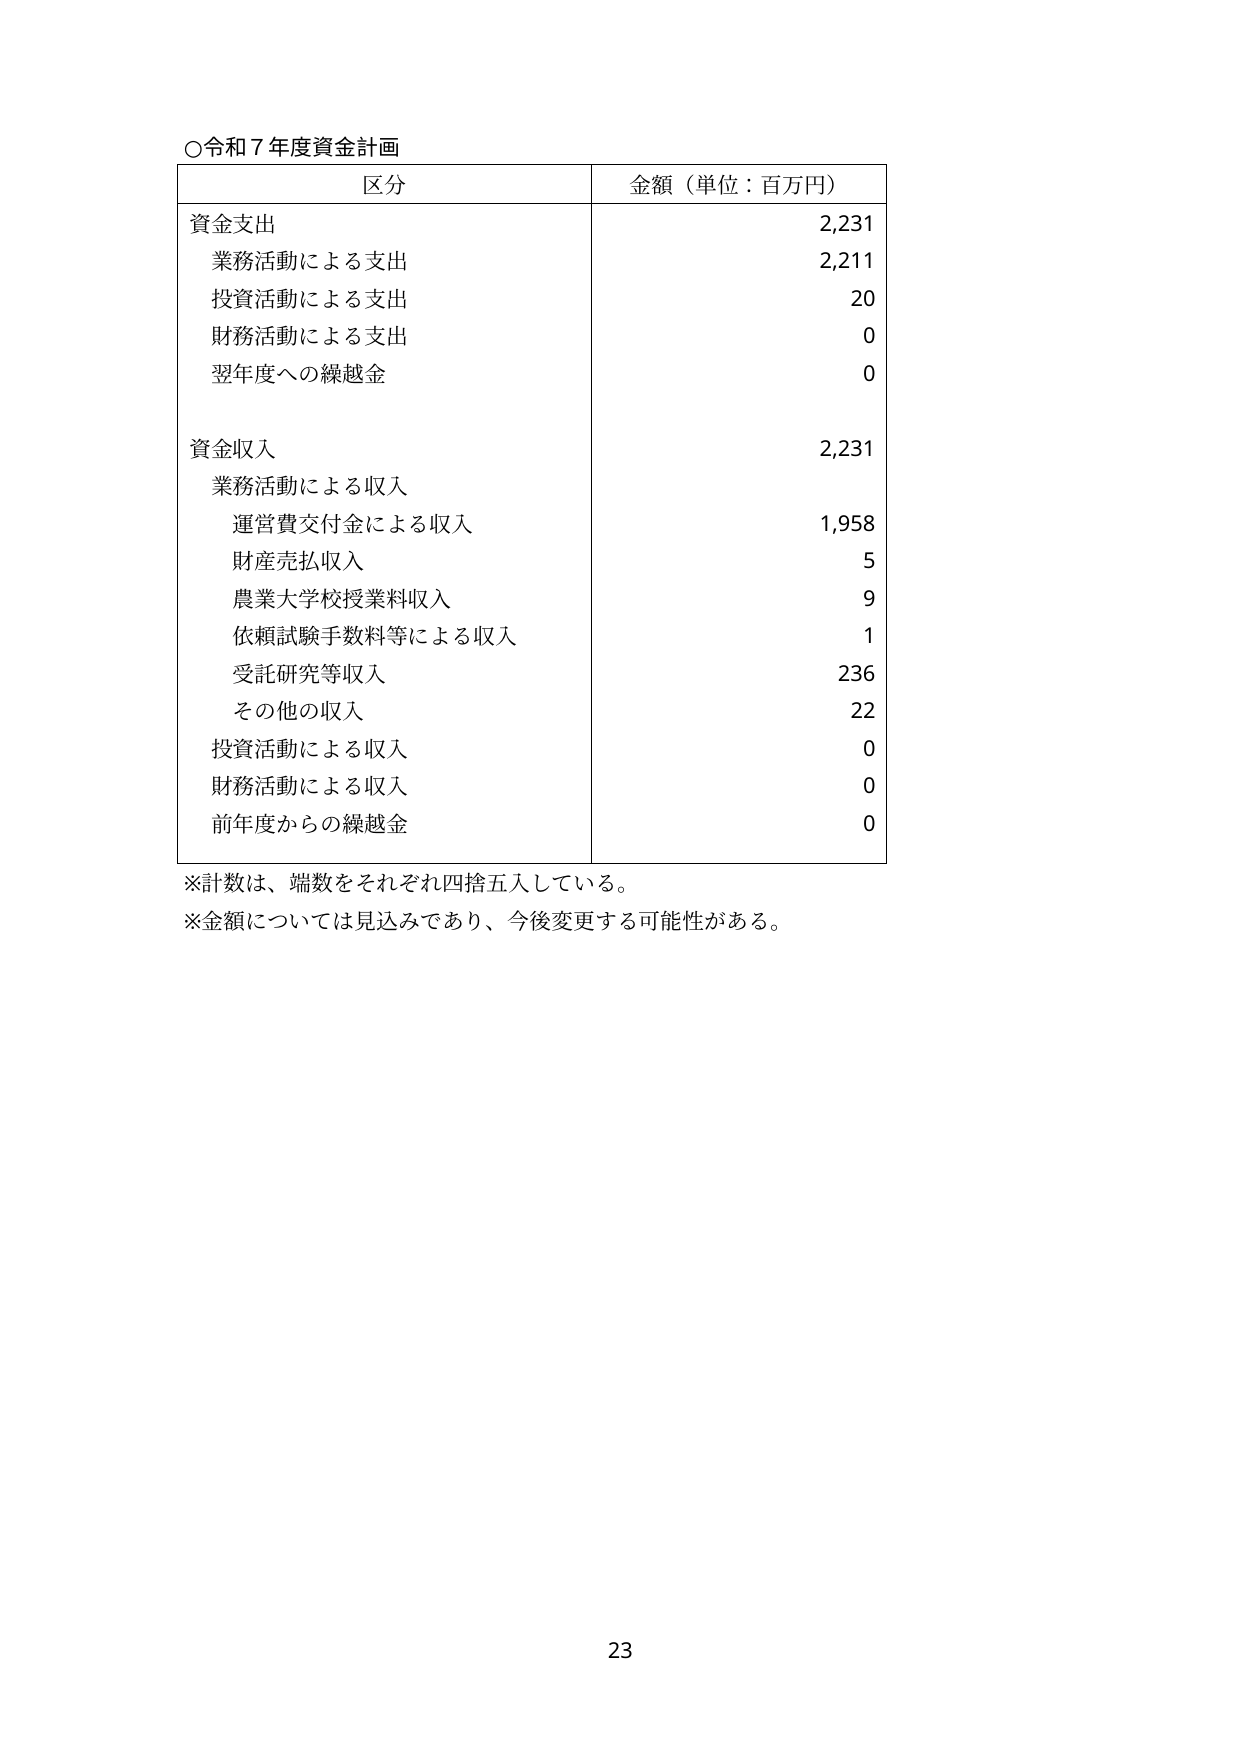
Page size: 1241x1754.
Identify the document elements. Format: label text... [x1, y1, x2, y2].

text ※金額については見込みであり、今後変更する可能性がある。 [140, 901, 1122, 939]
text ○令和７年度資金計画 [184, 127, 1122, 164]
text ※計数は、端数をそれぞれ四捨五入している。 [184, 864, 1122, 901]
table_header 区分 [178, 165, 591, 203]
table_header 金額（単位：百万円） [592, 165, 886, 203]
table_cell 資金支出 業務活動による支出 投資活動による支出 財務活動による支出 翌年度への繰越金 資金収入 業務活動による収入 運営費交付金による収入 財産売払収入 農業大学校授業料収入 依頼試験手数料等による収入 受託研究等収入 その他の収入 投資活動による収入 財務活動による収入 前年度からの繰越金 [178, 204, 591, 863]
table_cell 2,231 2,211 20 0 0 2,231 1,958 5 9 1 236 22 0 0 0 [592, 204, 886, 863]
